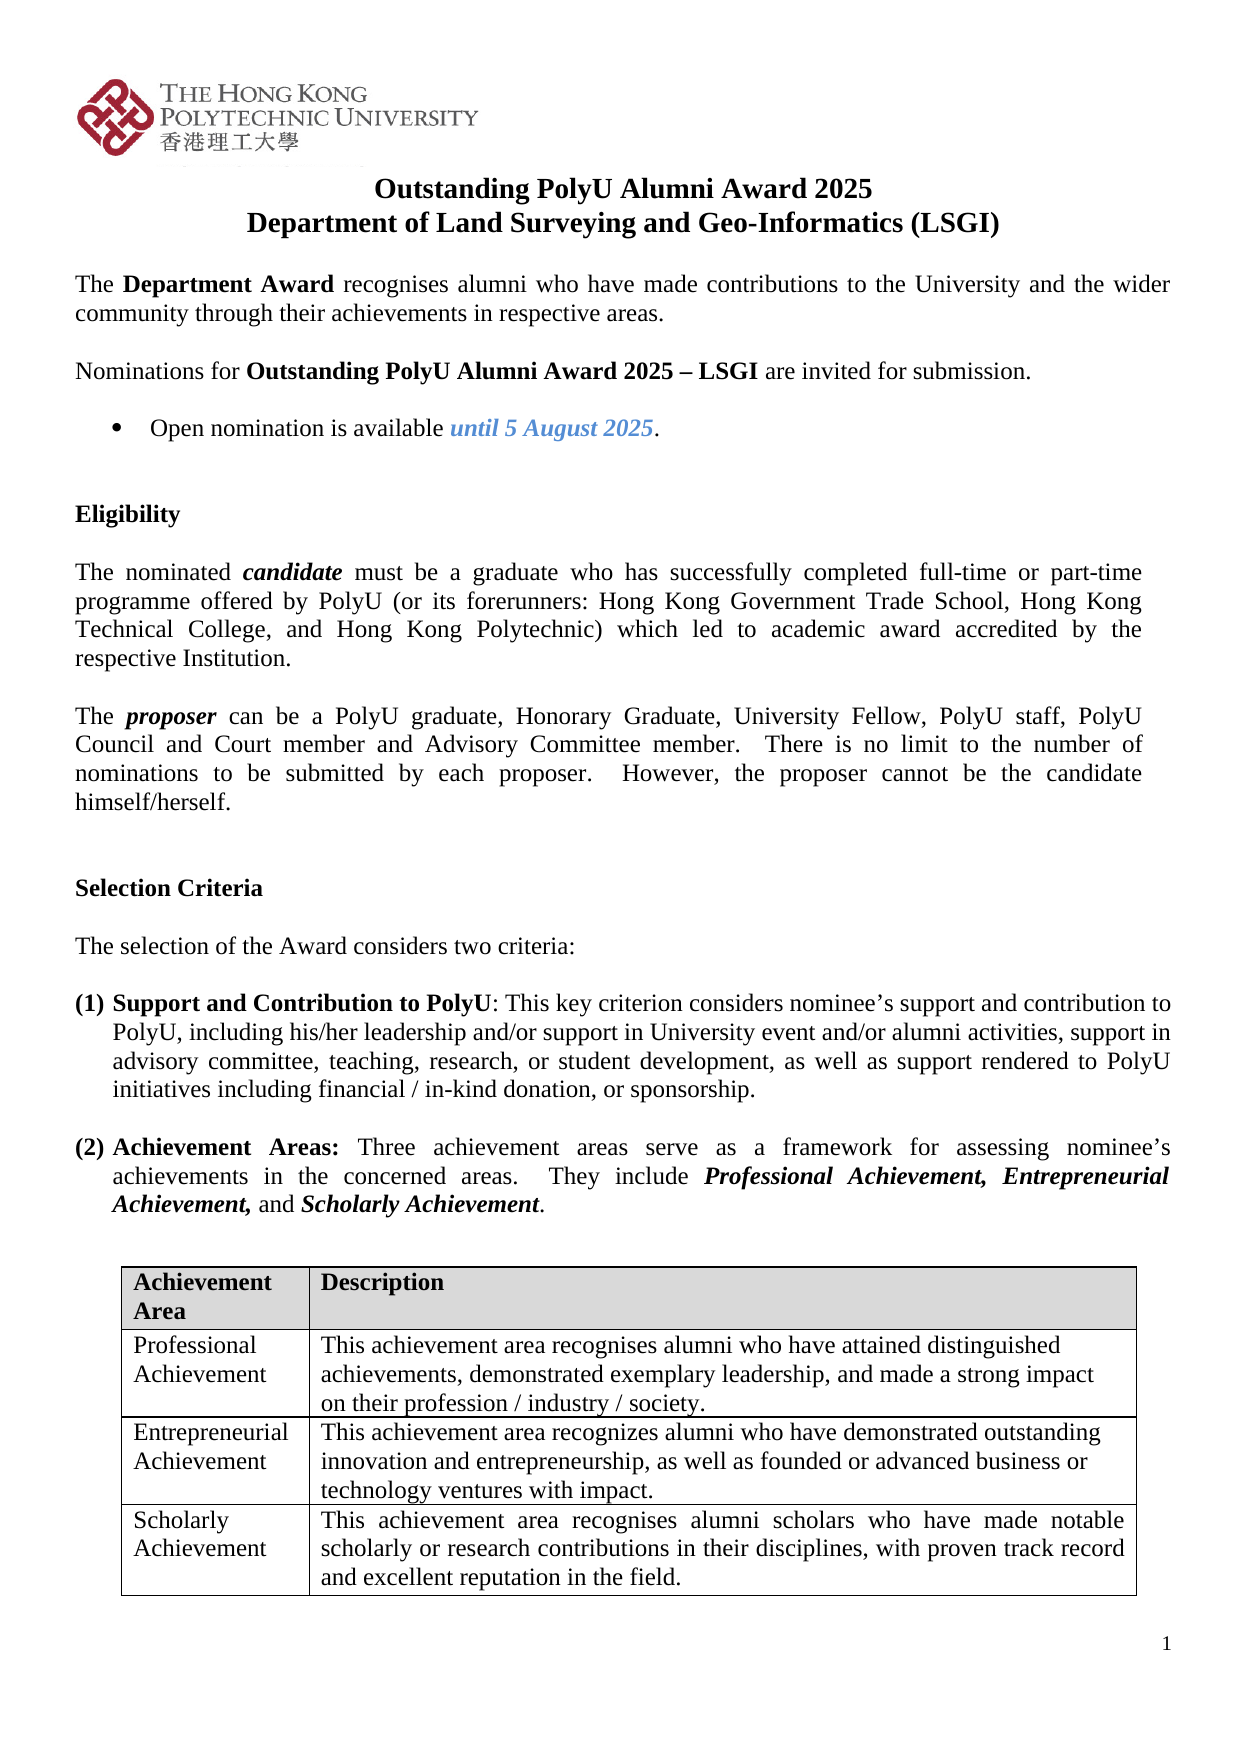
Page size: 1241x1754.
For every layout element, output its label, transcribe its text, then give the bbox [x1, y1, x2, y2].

text Eligibility [75, 499, 1143, 528]
list Achievement Areas: Three achievement areas serve as a framework for assessing nominee’s achievements in the concerned areas. They include Professional Achievement, Entrepreneurial Achievement, and Scholarly Achievement. [75, 1132, 1172, 1218]
text Department of Land Surveying and Geo-Informatics (LSGI) [75, 205, 1172, 238]
picture [0, 2, 524, 167]
text Selection Criteria [75, 873, 1143, 902]
text The Department Award recognises alumni who have made contributions to the University and the wider community through their achievements in respective areas. [75, 269, 1172, 327]
table_cell This achievement area recognizes alumni who have demonstrated outstanding innovation and entrepreneurship, as well as founded or advanced business or technology ventures with impact. [310, 1418, 1136, 1504]
table_cell This achievement area recognises alumni who have attained distinguished achievements, demonstrated exemplary leadership, and made a strong impact on their profession / industry / society. [310, 1330, 1136, 1416]
text Nominations for Outstanding PolyU Alumni Award 2025 – LSGI are invited for submission. [75, 356, 1143, 384]
table_cell Professional Achievement [122, 1330, 309, 1416]
text The proposer can be a PolyU graduate, Honorary Graduate, University Fellow, PolyU staff, PolyU Council and Court member and Advisory Committee member. There is no limit to the number of nominations to be submitted by each proposer. However, the proposer cannot be the candidate himself/herself. [75, 701, 1143, 816]
list Open nomination is available until 5 August 2025. [112, 413, 1143, 442]
table_header Description [310, 1268, 1136, 1329]
text The selection of the Award considers two criteria: [75, 931, 1172, 959]
text The nominated candidate must be a graduate who has successfully completed full-time or part-time programme offered by PolyU (or its forerunners: Hong Kong Government Trade School, Hong Kong Technical College, and Hong Kong Polytechnic) which led to academic award accredited by the respective Institution. [75, 557, 1143, 672]
table_cell This achievement area recognises alumni scholars who have made notable scholarly or research contributions in their disciplines, with proven track record and excellent reputation in the field. [310, 1505, 1136, 1595]
table_cell Entrepreneurial Achievement [122, 1418, 309, 1504]
table_cell Scholarly Achievement [122, 1505, 309, 1595]
table_header Achievement Area [122, 1268, 309, 1329]
text Outstanding PolyU Alumni Award 2025 [75, 171, 1172, 205]
list Support and Contribution to PolyU: This key criterion considers nominee’s support and contribution to PolyU, including his/her leadership and/or support in University event and/or alumni activities, support in advisory committee, teaching, research, or student development, as well as support rendered to PolyU initiatives including financial / in-kind donation, or sponsorship. [75, 988, 1172, 1103]
